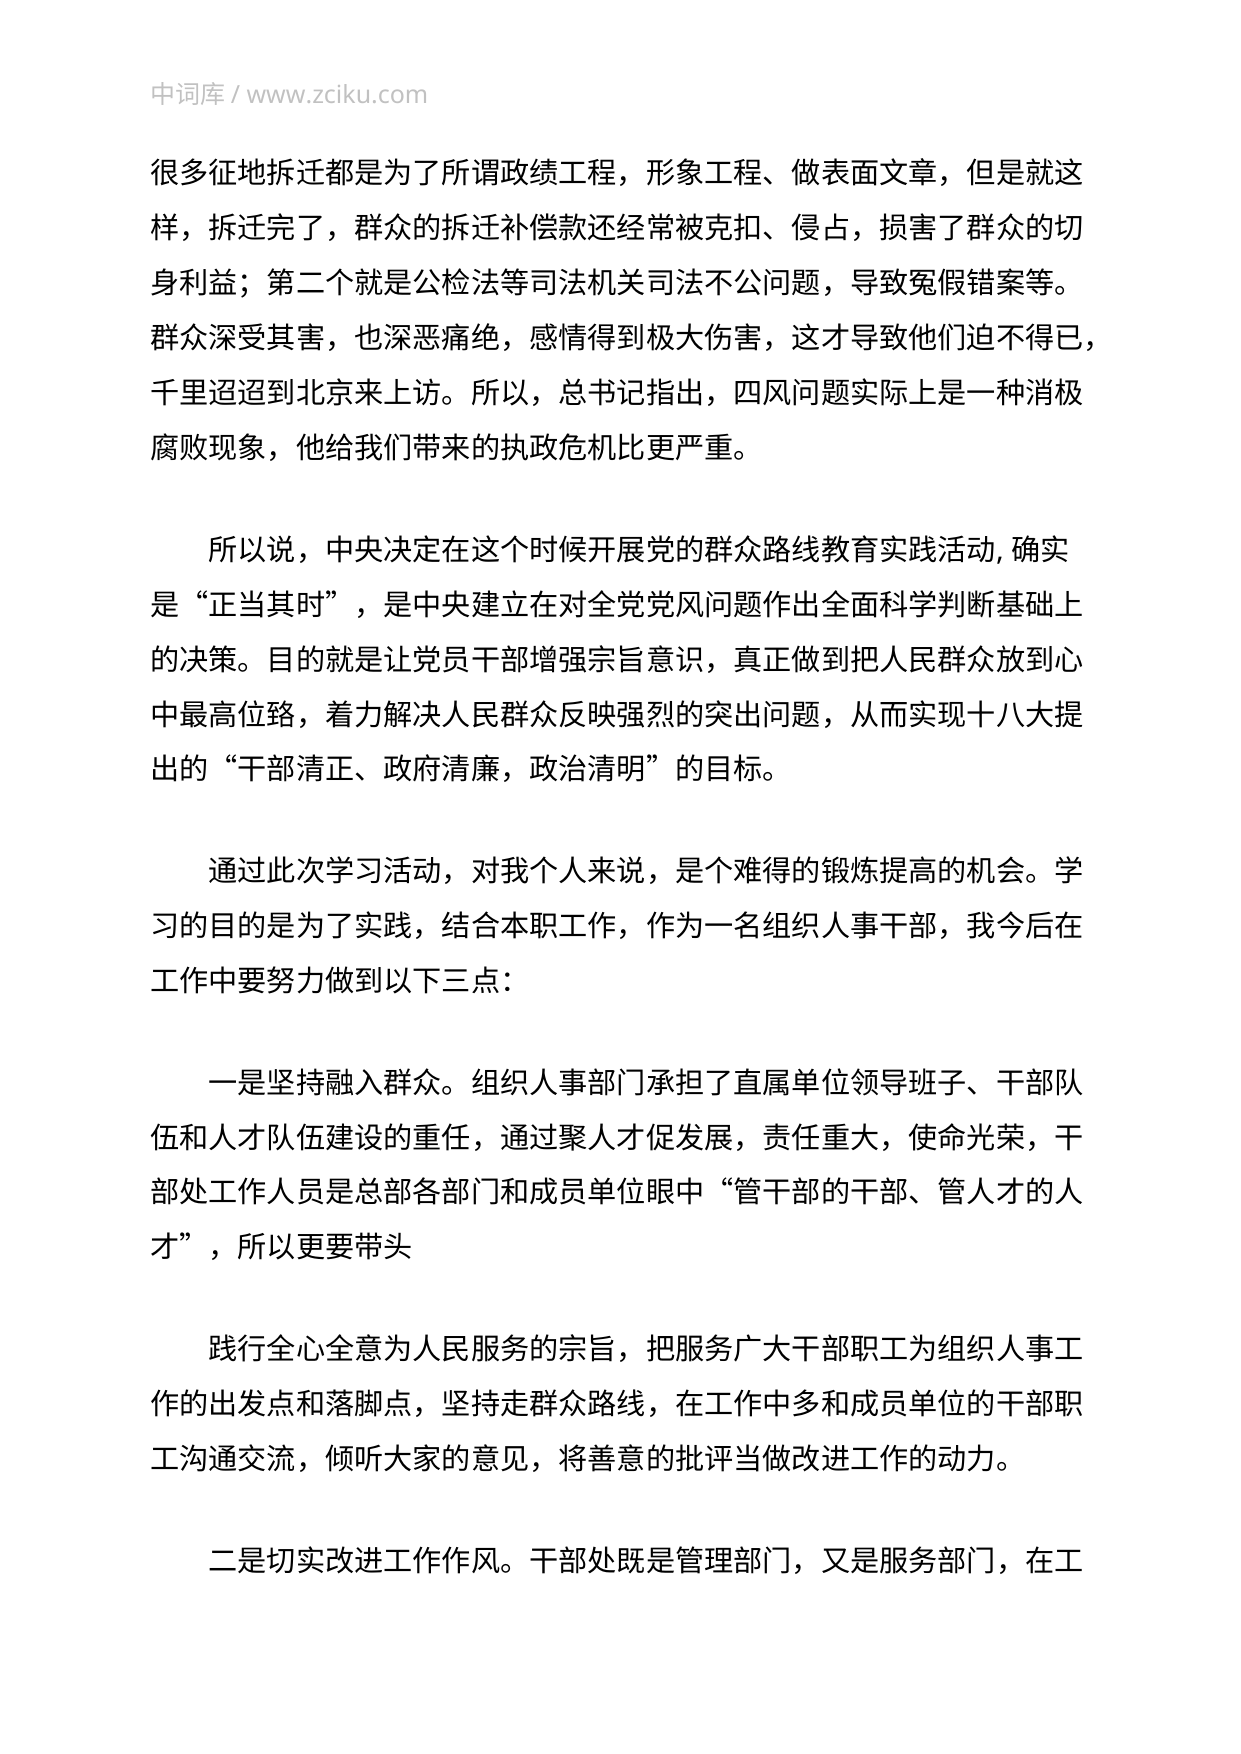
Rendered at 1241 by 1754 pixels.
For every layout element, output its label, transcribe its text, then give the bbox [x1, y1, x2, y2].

text 一是坚持融入群众。组织人事部门承担了直属单位领导班子、干部队伍和人才队伍建设的重任，通过聚人才促发展，责任重大，使命光荣，干部处工作人员是总部各部门和成员单位眼中“管干部的干部、管人才的人才”，所以更要带头 [150, 1059, 1090, 1266]
text 通过此次学习活动，对我个人来说，是个难得的锻炼提高的机会。学习的目的是为了实践，结合本职工作，作为一名组织人事干部，我今后在工作中要努力做到以下三点： [150, 848, 1090, 1000]
text 践行全心全意为人民服务的宗旨，把服务广大干部职工为组织人事工作的出发点和落脚点，坚持走群众路线，在工作中多和成员单位的干部职工沟通交流，倾听大家的意见，将善意的批评当做改进工作的动力。 [150, 1326, 1090, 1478]
text 所以说，中央决定在这个时候开展党的群众路线教育实践活动, 确实是“正当其时”，是中央建立在对全党党风问题作出全面科学判断基础上的决策。目的就是让党员干部增强宗旨意识，真正做到把人民群众放到心中最高位臵，着力解决人民群众反映强烈的突出问题，从而实现十八大提出的“干部清正、政府清廉，政治清明”的目标。 [150, 526, 1090, 788]
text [150, 150, 1090, 467]
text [150, 1537, 1090, 1579]
